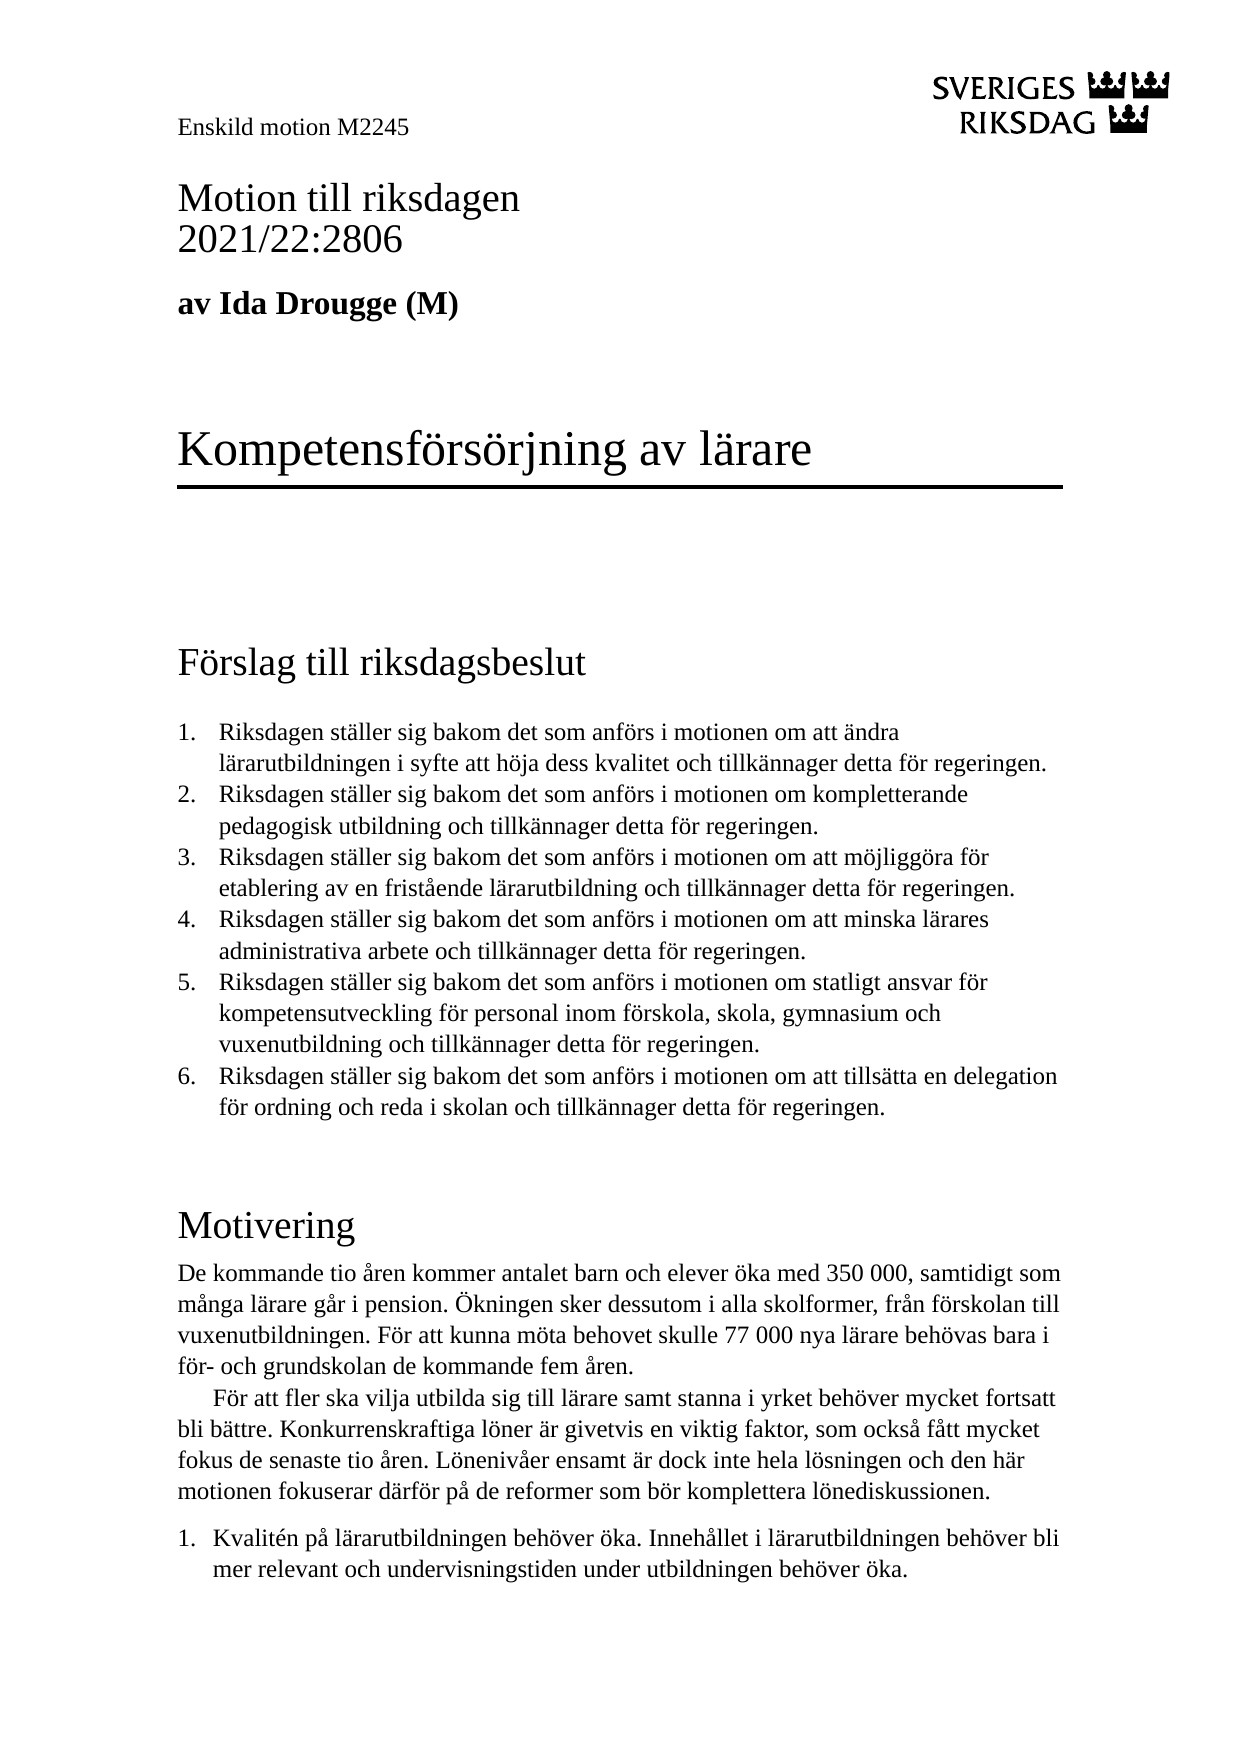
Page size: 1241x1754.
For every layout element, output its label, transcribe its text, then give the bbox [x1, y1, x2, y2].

text För att fler ska vilja utbilda sig till lärare samt stanna i yrket behöver mycket fortsatt bli bättre. Konkurrenskraftiga löner är givetvis en viktig faktor, som också fått mycket fokus de senaste tio åren. Lönenivåer ensamt är dock inte hela lösningen och den här motionen fokuserar därför på de reformer som bör komplettera lönediskussionen. [177, 1380, 1063, 1505]
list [177, 1521, 1063, 1583]
text De kommande tio åren kommer antalet barn och elever öka med 350 000, samtidigt som många lärare går i pension. Ökningen sker dessutom i alla skolformer, från förskolan till vuxenutbildningen. För att kunna möta behovet skulle 77 000 nya lärare behövas bara i för- och grundskolan de kommande fem åren. [177, 1255, 1063, 1380]
